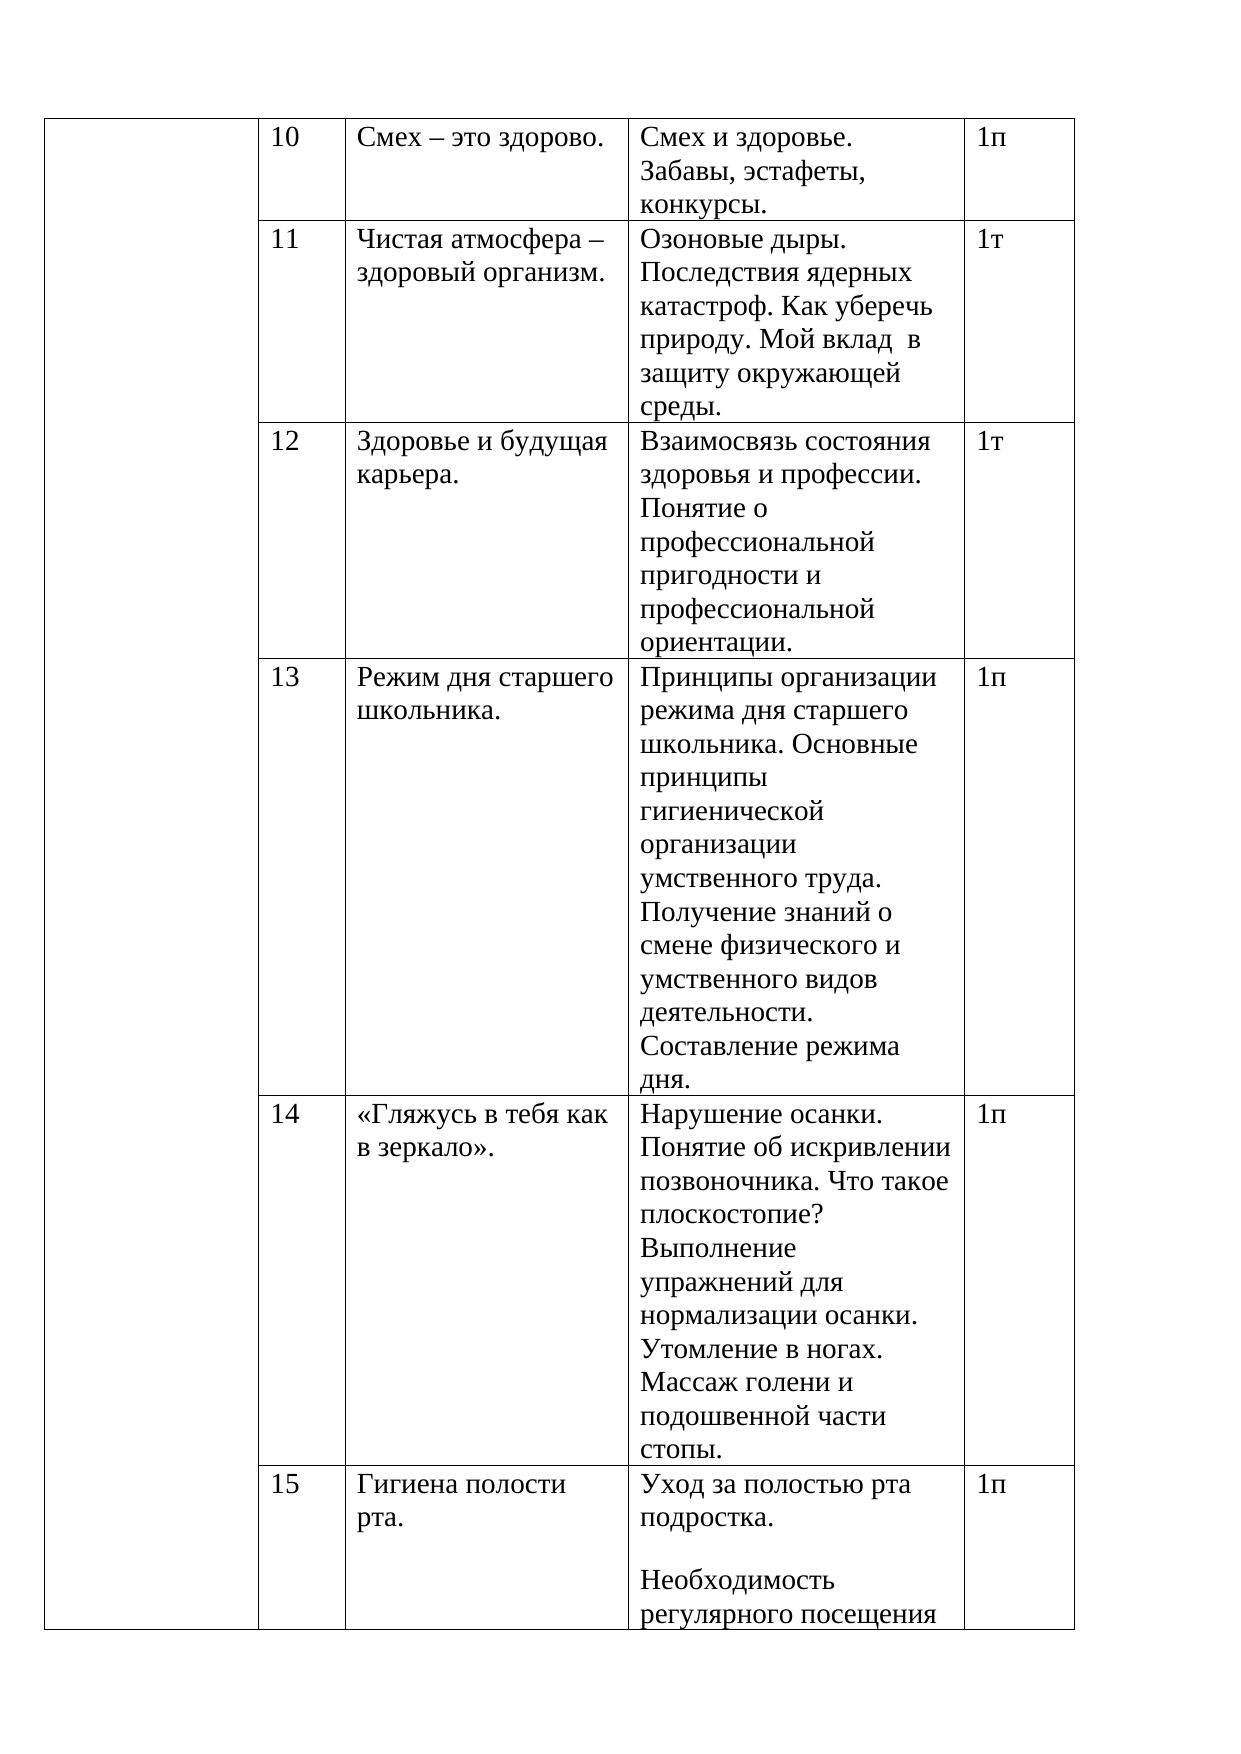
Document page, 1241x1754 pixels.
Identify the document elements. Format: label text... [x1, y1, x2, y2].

table_cell Смех – это здорово. [346, 119, 628, 220]
table_cell 12 [259, 423, 345, 658]
table_cell 1т [965, 423, 1074, 658]
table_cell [629, 1466, 964, 1629]
table_cell 15 [259, 1466, 345, 1629]
table_cell Здоровье и будущая карьера. [346, 423, 628, 658]
table_cell Взаимосвязь состояния здоровья и профессии. Понятие о профессиональной пригодности и профессиональной ориентации. [629, 423, 964, 658]
table_cell 1п [965, 1096, 1074, 1465]
table_cell Принципы организации режима дня старшего школьника. Основные принципы гигиенической организации умственного труда. Получение знаний о смене физического и умственного видов деятельности. Составление режима дня. [629, 659, 964, 1095]
table_cell Озоновые дыры. Последствия ядерных катастроф. Как уберечь природу. Мой вклад в защиту окружающей среды. [629, 221, 964, 422]
table_cell 1п [965, 659, 1074, 1095]
table_cell 10 [259, 119, 345, 220]
table_cell 1п [965, 119, 1074, 220]
table_cell Режим дня старшего школьника. [346, 659, 628, 1095]
table_cell 1п [965, 1466, 1074, 1629]
table_cell Нарушение осанки. Понятие об искривлении позвоночника. Что такое плоскостопие? Выполнение упражнений для нормализации осанки. Утомление в ногах. Массаж голени и подошвенной части стопы. [629, 1096, 964, 1465]
table_cell Чистая атмосфера – здоровый организм. [346, 221, 628, 422]
table_cell 11 [259, 221, 345, 422]
table_cell «Гляжусь в тебя как в зеркало». [346, 1096, 628, 1465]
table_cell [346, 1466, 628, 1629]
table_cell 13 [259, 659, 345, 1095]
table_cell 1т [965, 221, 1074, 422]
table_cell 14 [259, 1096, 345, 1465]
table_cell Смех и здоровье. Забавы, эстафеты, конкурсы. [629, 119, 964, 220]
